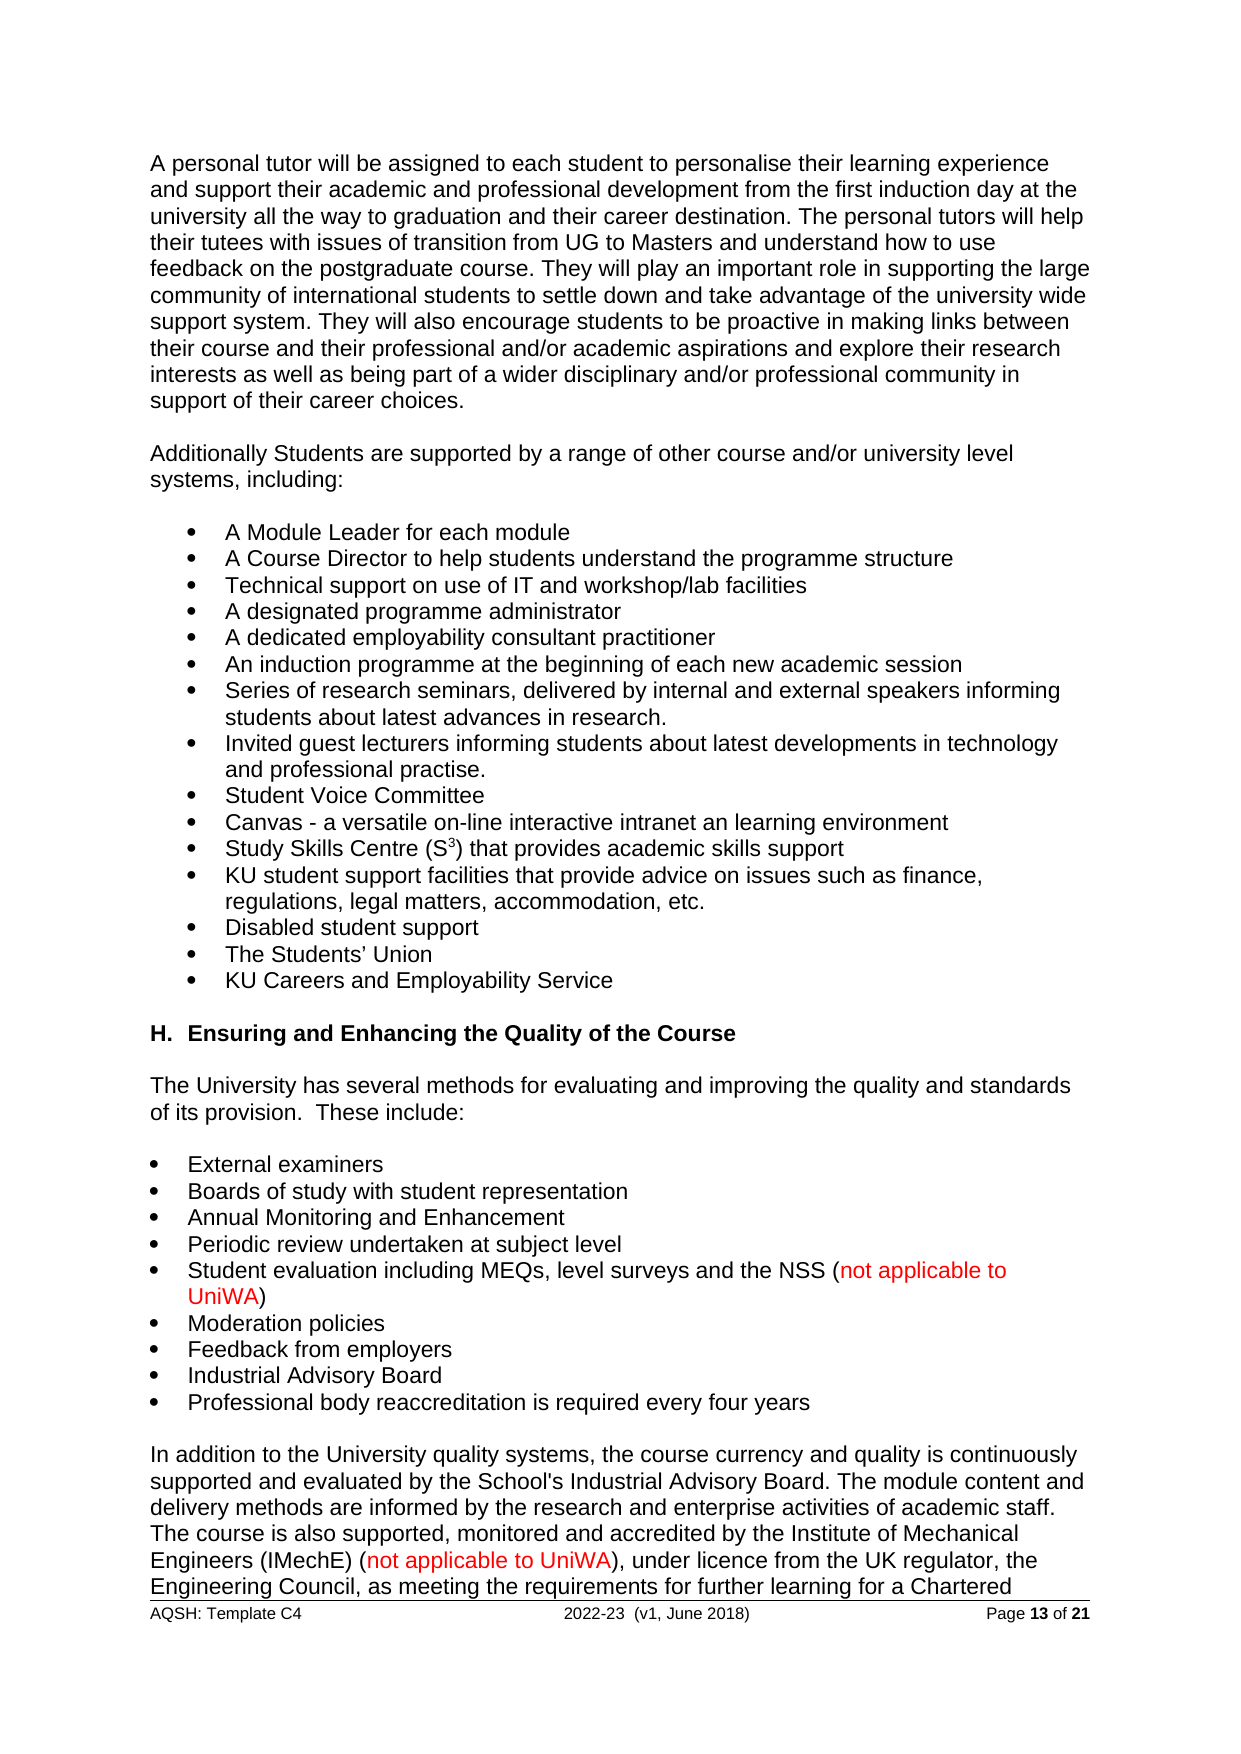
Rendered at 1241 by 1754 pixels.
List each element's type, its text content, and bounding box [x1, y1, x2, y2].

list Periodic review undertaken at subject level [150, 1231, 1090, 1257]
text The University has several methods for evaluating and improving the quality and standards of its provision. These include: [150, 1072, 1090, 1125]
list A Course Director to help students understand the programme structure [187, 545, 1090, 572]
list A designated programme administrator [187, 598, 1090, 624]
list KU Careers and Employability Service [187, 967, 1090, 993]
list Student evaluation including MEQs, level surveys and the NSS (not applicable to UniWA) [150, 1257, 1090, 1309]
list Invited guest lecturers informing students about latest developments in technology and professional practise. [187, 730, 1090, 782]
list Boards of study with student representation [150, 1178, 1090, 1204]
list Student Voice Committee [187, 782, 1090, 809]
list Professional body reaccreditation is required every four years [150, 1389, 1090, 1415]
list The Students’ Union [187, 941, 1090, 967]
text Additionally Students are supported by a range of other course and/or university level systems, including: [150, 440, 1090, 493]
text A personal tutor will be assigned to each student to personalise their learning experience and support their academic and professional development from the first induction day at the university all the way to graduation and their career destination. The personal tutors will help their tutees with issues of transition from UG to Masters and understand how to use feedback on the postgraduate course. They will play an important role in supporting the large community of international students to settle down and take advantage of the university wide support system. They will also encourage students to be proactive in making links between their course and their professional and/or academic aspirations and explore their research interests as well as being part of a wider disciplinary and/or professional community in support of their career choices. [150, 150, 1090, 413]
list Industrial Advisory Board [150, 1362, 1090, 1389]
list Feedback from employers [150, 1336, 1090, 1362]
list An induction programme at the beginning of each new academic session [187, 651, 1090, 677]
list Disabled student support [187, 914, 1090, 941]
list KU student support facilities that provide advice on issues such as finance, regulations, legal matters, accommodation, etc. [187, 862, 1090, 914]
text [150, 1441, 1090, 1599]
list Canvas - a versatile on-line interactive intranet an learning environment [187, 809, 1090, 835]
list Technical support on use of IT and workshop/lab facilities [187, 572, 1090, 598]
list External examiners [150, 1151, 1090, 1178]
list Study Skills Centre (S3) that provides academic skills support [187, 835, 1090, 862]
list A Module Leader for each module [187, 519, 1090, 545]
list Annual Monitoring and Enhancement [150, 1204, 1090, 1231]
list A dedicated employability consultant practitioner [187, 624, 1090, 651]
list Ensuring and Enhancing the Quality of the Course [150, 1020, 1090, 1046]
list Series of research seminars, delivered by internal and external speakers informing students about latest advances in research. [187, 677, 1090, 730]
list Moderation policies [150, 1309, 1090, 1336]
